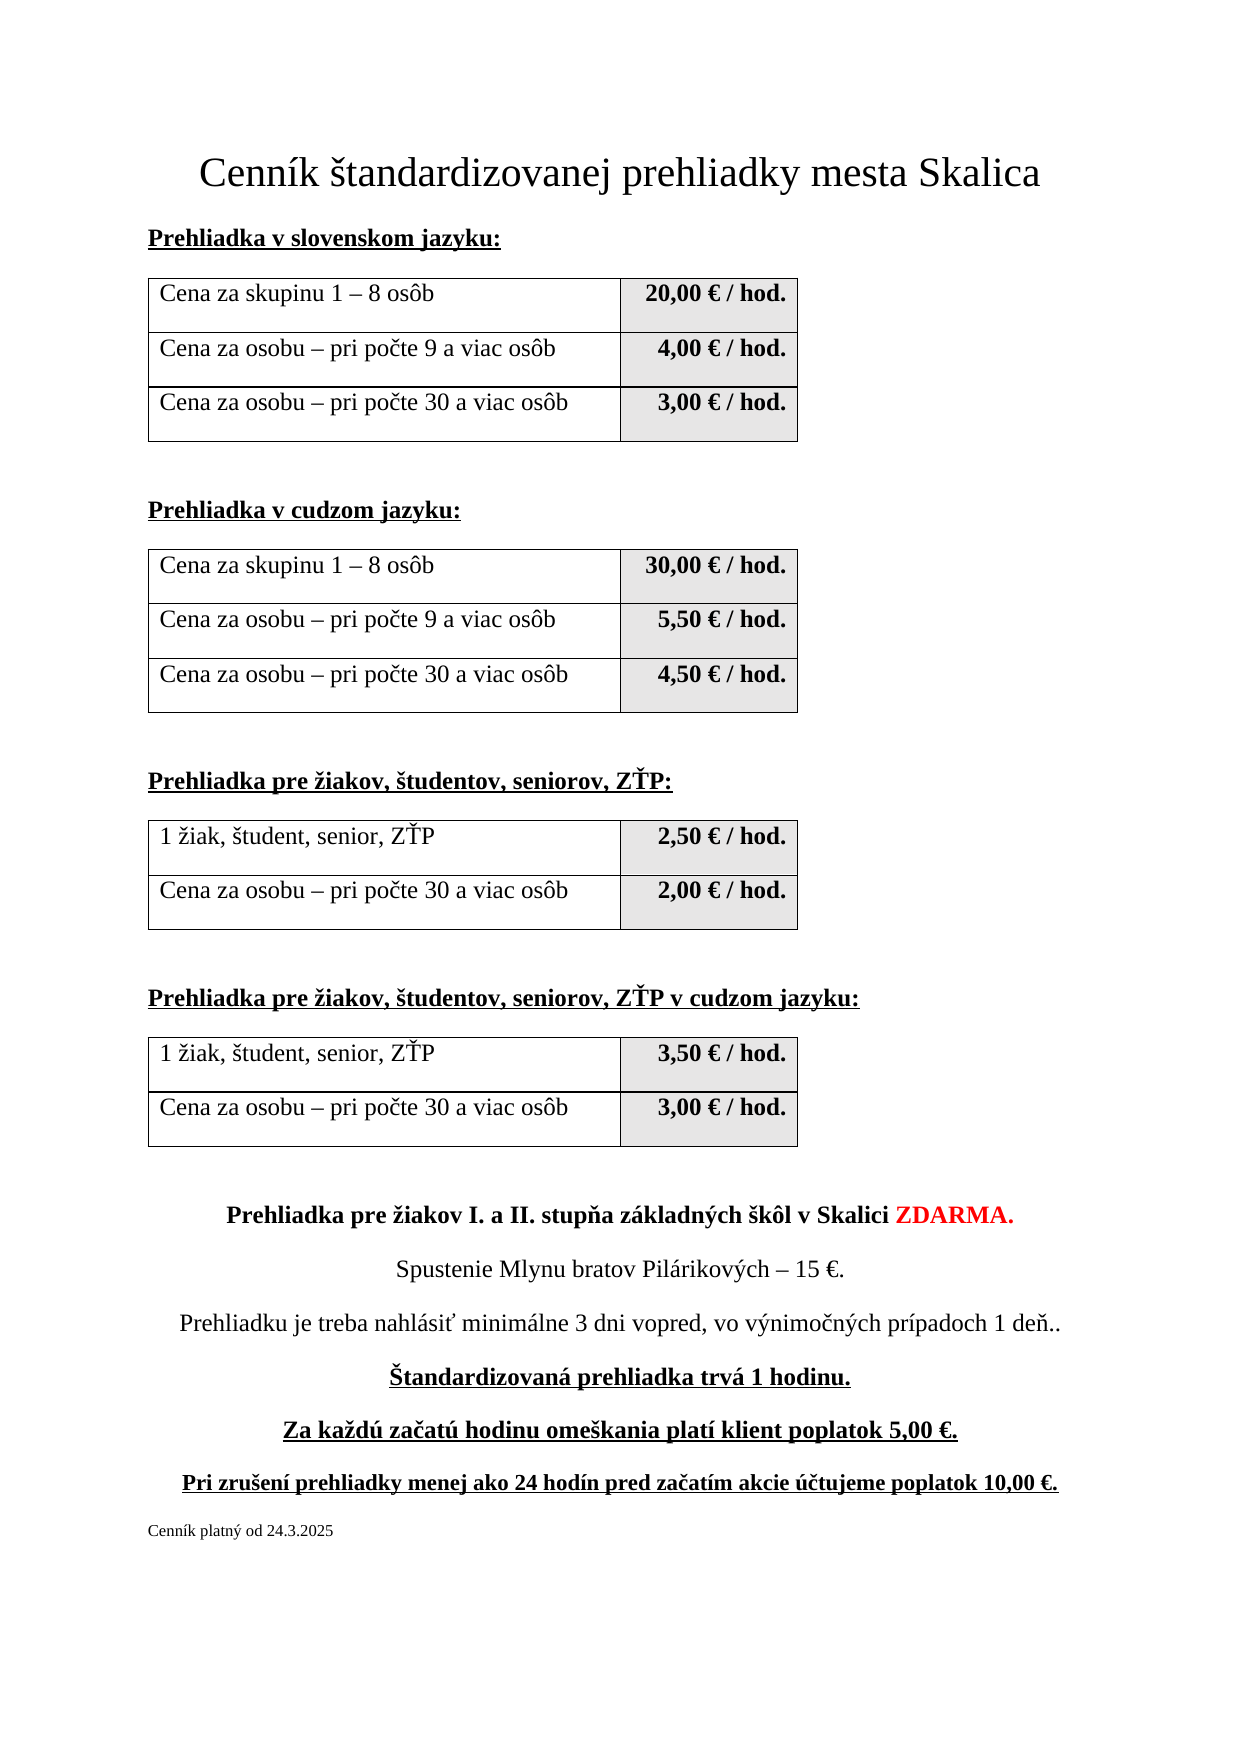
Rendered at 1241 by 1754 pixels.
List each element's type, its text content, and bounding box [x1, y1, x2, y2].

table_header 20,00 € / hod. [621, 279, 797, 332]
table_header 3,50 € / hod. [621, 1038, 797, 1091]
table_cell 4,50 € / hod. [621, 659, 797, 712]
text Za každú začatú hodinu omeškania platí klient poplatok 5,00 €. [148, 1415, 1093, 1444]
table_header 1 žiak, študent, senior, ZŤP [149, 821, 620, 874]
table_header 30,00 € / hod. [621, 550, 797, 603]
text Spustenie Mlynu bratov Pilárikových – 15 €. [148, 1254, 1093, 1283]
table_cell 2,00 € / hod. [621, 876, 797, 929]
table_cell Cena za osobu – pri počte 9 a viac osôb [149, 604, 620, 658]
text Prehliadka v cudzom jazyku: [148, 495, 1093, 524]
table_cell 3,00 € / hod. [621, 1093, 797, 1146]
table_cell Cena za osobu – pri počte 30 a viac osôb [149, 876, 620, 929]
text Cenník platný od 24.3.2025 [148, 1520, 1093, 1539]
text Prehliadka v slovenskom jazyku: [148, 223, 1093, 252]
table_header Cena za skupinu 1 – 8 osôb [149, 279, 620, 332]
table_cell Cena za osobu – pri počte 9 a viac osôb [149, 333, 620, 386]
text Prehliadka pre žiakov I. a II. stupňa základných škôl v Skalici ZDARMA. [148, 1200, 1093, 1229]
text Cenník štandardizovanej prehliadky mesta Skalica [148, 148, 1093, 196]
table_header 2,50 € / hod. [621, 821, 797, 874]
table_header 1 žiak, študent, senior, ZŤP [149, 1038, 620, 1091]
text Prehliadka pre žiakov, študentov, seniorov, ZŤP v cudzom jazyku: [148, 983, 1093, 1012]
text Prehliadku je treba nahlásiť minimálne 3 dni vopred, vo výnimočných prípadoch 1 deň.. [148, 1308, 1093, 1336]
table_cell 5,50 € / hod. [621, 604, 797, 658]
table_cell 3,00 € / hod. [621, 388, 797, 441]
table_cell Cena za osobu – pri počte 30 a viac osôb [149, 388, 620, 441]
text Prehliadka pre žiakov, študentov, seniorov, ZŤP: [148, 766, 1093, 795]
table_cell 4,00 € / hod. [621, 333, 797, 386]
table_cell Cena za osobu – pri počte 30 a viac osôb [149, 659, 620, 712]
text Štandardizovaná prehliadka trvá 1 hodinu. [148, 1362, 1093, 1390]
table_cell Cena za osobu – pri počte 30 a viac osôb [149, 1093, 620, 1146]
text Pri zrušení prehliadky menej ako 24 hodín pred začatím akcie účtujeme poplatok 10,00 €. [148, 1469, 1093, 1496]
table_header Cena za skupinu 1 – 8 osôb [149, 550, 620, 603]
